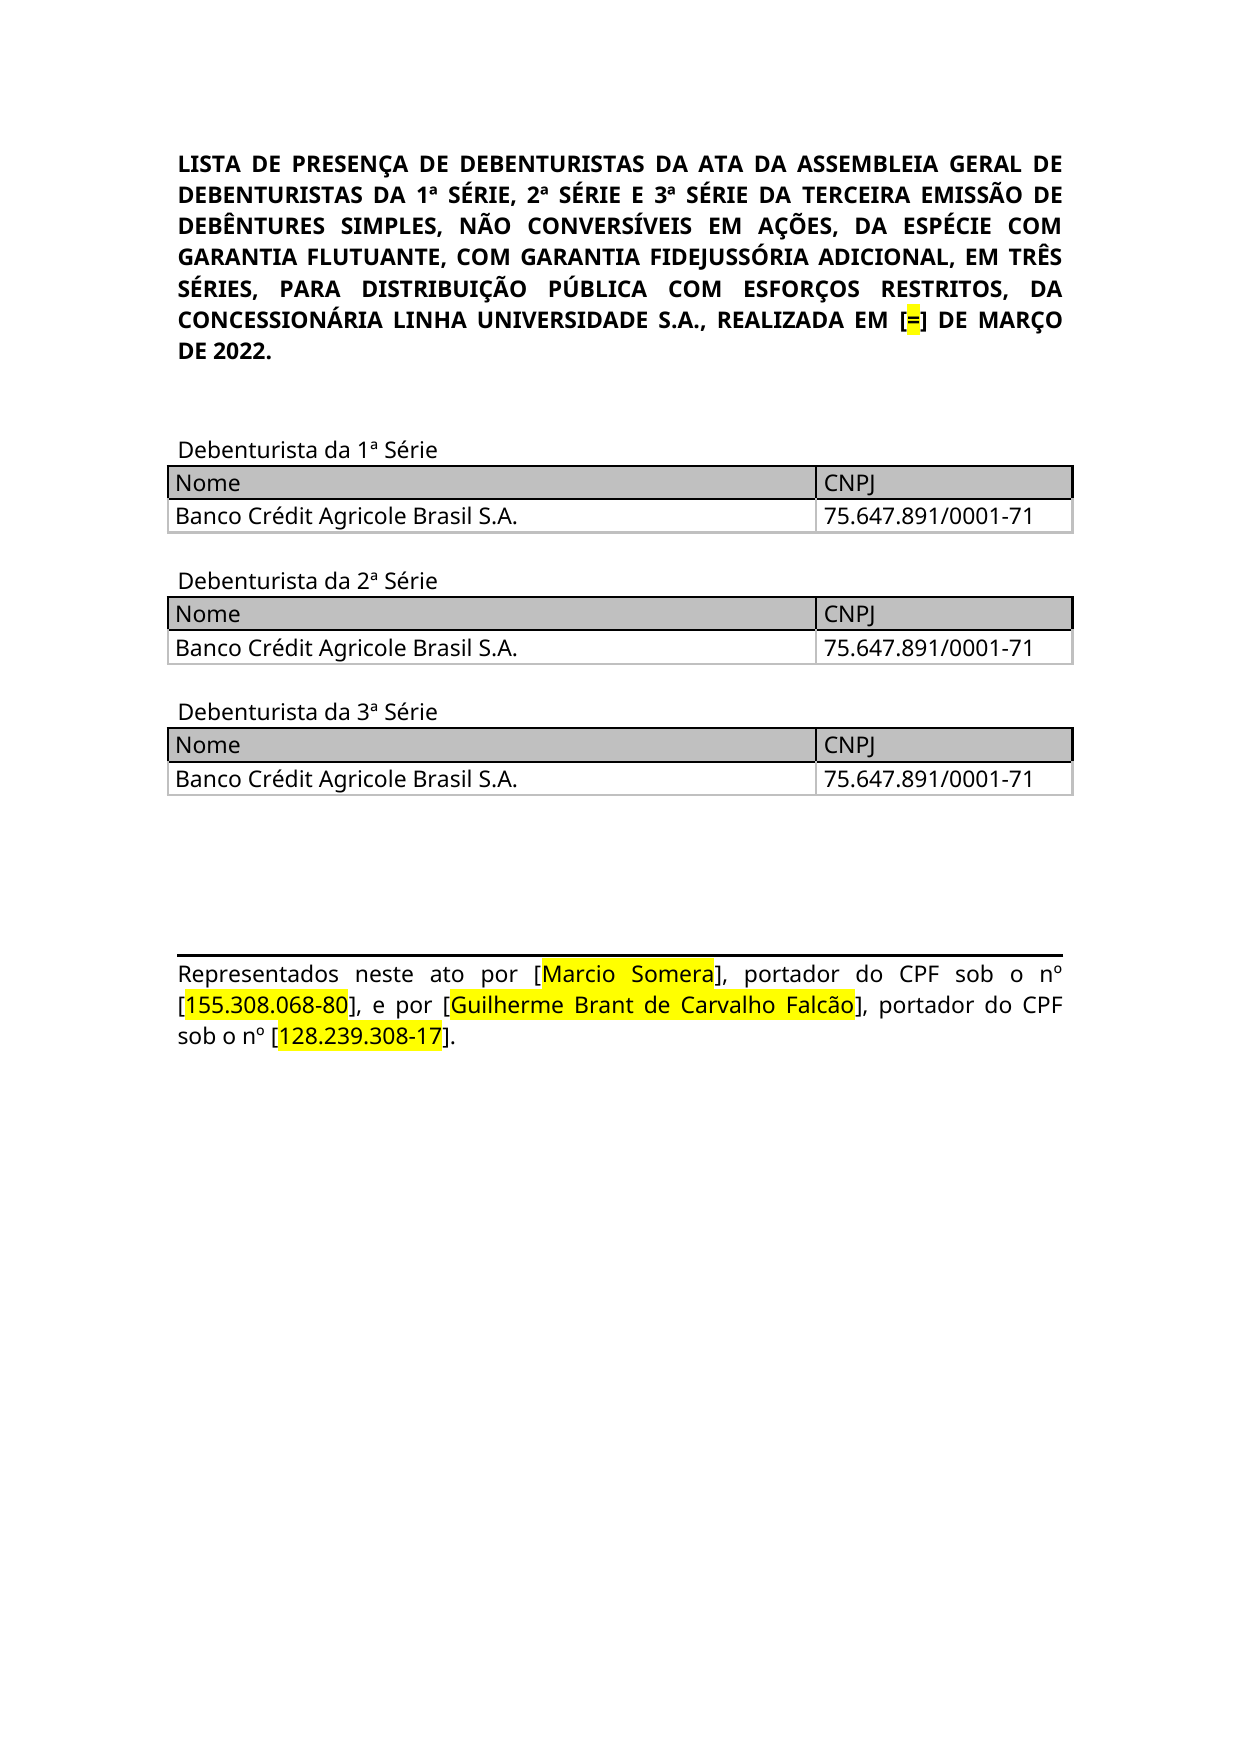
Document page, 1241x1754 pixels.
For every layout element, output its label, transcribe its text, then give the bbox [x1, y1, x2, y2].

text Representados neste ato por [Marcio Somera], portador do CPF sob o nº [155.308.068-80], e por [Guilherme Brant de Carvalho Falcão], portador do CPF sob o nº [128.239.308-17]. [177, 957, 1063, 1051]
table_header CNPJ [817, 467, 1071, 498]
table_cell Banco Crédit Agricole Brasil S.A. [169, 500, 815, 531]
table_header Nome [169, 729, 815, 761]
text Debenturista da 2ª Série [177, 565, 1063, 596]
text Debenturista da 1ª Série [177, 433, 1063, 465]
table_cell Banco Crédit Agricole Brasil S.A. [169, 631, 815, 663]
table_header CNPJ [817, 729, 1071, 761]
text LISTA DE PRESENÇA DE DEBENTURISTAS DA ATA DA ASSEMBLEIA GERAL DE DEBENTURISTAS DA 1ª SÉRIE, 2ª SÉRIE E 3ª SÉRIE DA TERCEIRA EMISSÃO DE DEBÊNTURES SIMPLES, NÃO CONVERSÍVEIS EM AÇÕES, DA ESPÉCIE COM GARANTIA FLUTUANTE, COM GARANTIA FIDEJUSSÓRIA ADICIONAL, EM TRÊS SÉRIES, PARA DISTRIBUIÇÃO PÚBLICA COM ESFORÇOS RESTRITOS, DA CONCESSIONÁRIA LINHA UNIVERSIDADE S.A., REALIZADA EM [=] DE MARÇO DE 2022. [177, 148, 1063, 366]
table_header Nome [169, 598, 815, 629]
table_cell 75.647.891/0001-71 [817, 500, 1071, 531]
table_cell Banco Crédit Agricole Brasil S.A. [169, 763, 815, 794]
table_cell 75.647.891/0001-71 [817, 763, 1071, 794]
table_cell 75.647.891/0001-71 [817, 631, 1071, 663]
table_header CNPJ [817, 598, 1071, 629]
table_header Nome [169, 467, 815, 498]
text Debenturista da 3ª Série [177, 696, 1063, 727]
